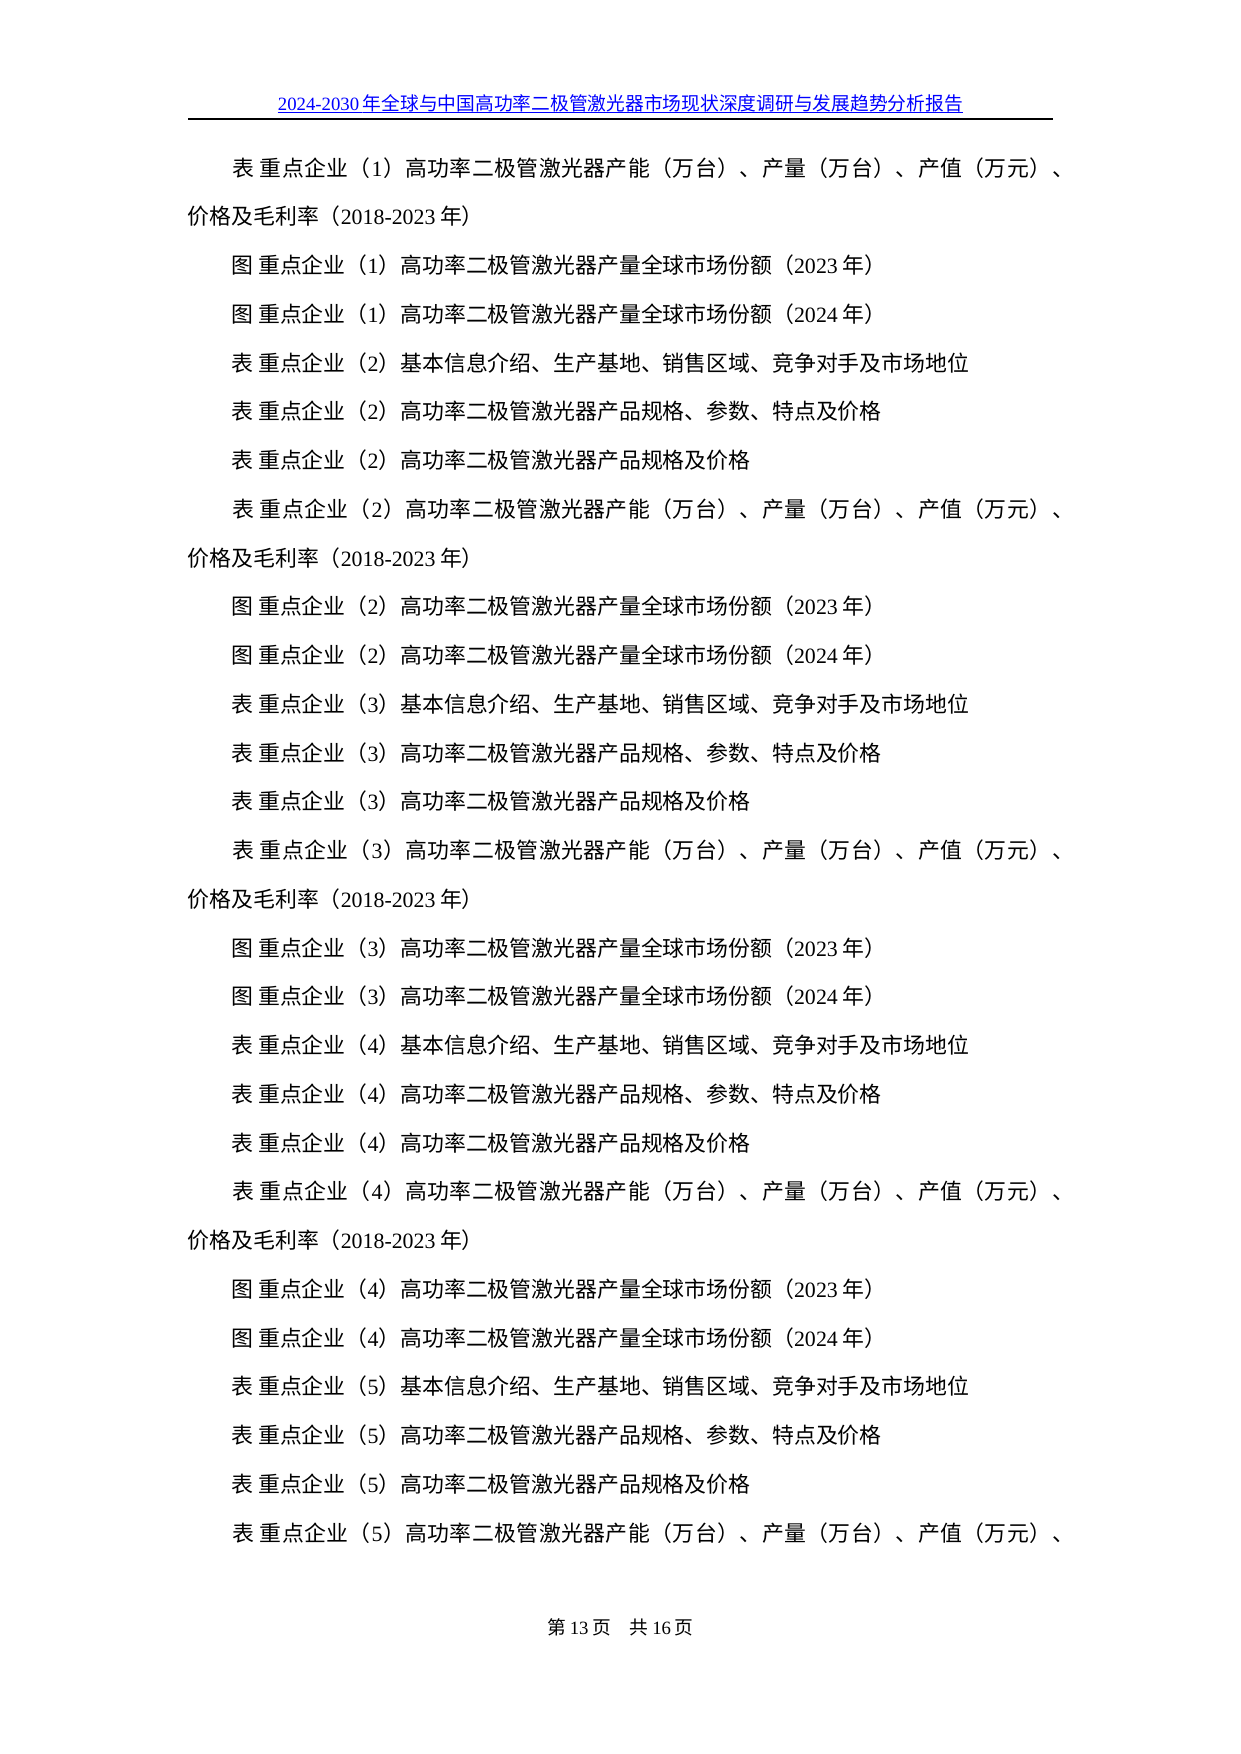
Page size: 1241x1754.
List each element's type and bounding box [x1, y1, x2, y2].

text [187, 150, 1053, 1548]
